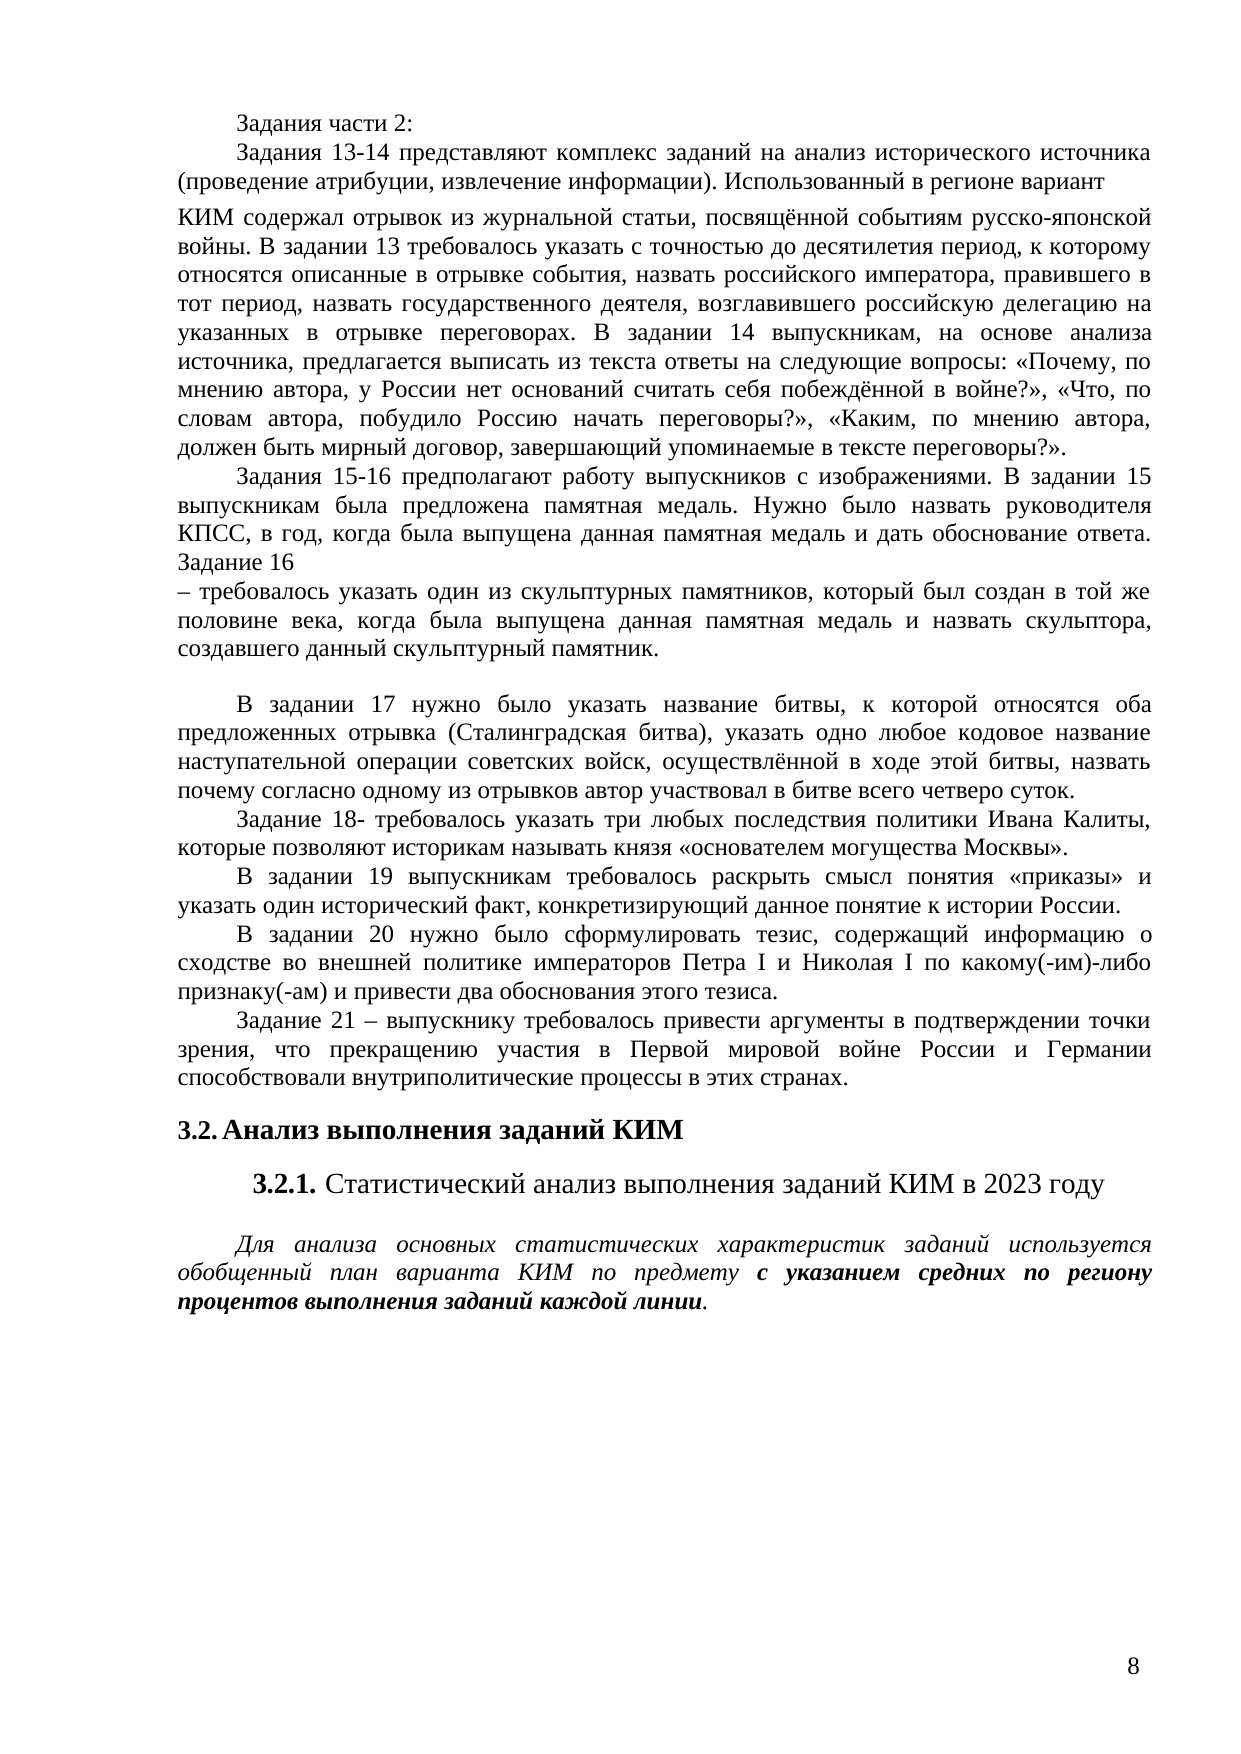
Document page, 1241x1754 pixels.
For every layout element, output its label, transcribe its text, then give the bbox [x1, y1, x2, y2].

text Задания 13-14 представляют комплекс заданий на анализ исторического источника (проведение атрибуции, извлечение информации). Использованный в регионе вариант [177, 137, 1151, 194]
text Задания части 2: [236, 108, 1209, 137]
text Задания 15-16 предполагают работу выпускников с изображениями. В задании 15 выпускникам была предложена памятная медаль. Нужно было назвать руководителя КПСС, в год, когда была выпущена данная памятная медаль и дать обоснование ответа. Задание 16 [177, 461, 1152, 576]
list Статистический анализ выполнения заданий КИМ в 2023 году [252, 1167, 1209, 1200]
text В задании 17 нужно было указать название битвы, к которой относятся оба предложенных отрывка (Сталинградская битва), указать одно любое кодовое название наступательной операции советских войск, осуществлённой в ходе этой битвы, назвать почему согласно одному из отрывков автор участвовал в битве всего четверо суток. [177, 689, 1152, 804]
text Задание 21 – выпускнику требовалось привести аргументы в подтверждении точки зрения, что прекращению участия в Первой мировой войне России и Германии способствовали внутриполитические процессы в этих странах. [177, 1005, 1152, 1091]
text В задании 19 выпускникам требовалось раскрыть смысл понятия «приказы» и указать один исторический факт, конкретизирующий данное понятие к истории России. [177, 861, 1152, 919]
text Для анализа основных статистических характеристик заданий используется обобщенный план варианта КИМ по предмету с указанием средних по региону процентов выполнения заданий каждой линии. [177, 1229, 1152, 1315]
text В задании 20 нужно было сформулировать тезис, содержащий информацию о сходстве во внешней политике императоров Петра I и Николая I по какому(-им)-либо признаку(-ам) и привести два обоснования этого тезиса. [177, 919, 1152, 1005]
text – требовалось указать один из скульптурных памятников, который был создан в той же половине века, когда была выпущена данная памятная медаль и назвать скульптора, создавшего данный скульптурный памятник. [177, 576, 1152, 662]
text Задание 18- требовалось указать три любых последствия политики Ивана Калиты, которые позволяют историкам называть князя «основателем могущества Москвы». [177, 804, 1152, 861]
list Анализ выполнения заданий КИМ [177, 1112, 1209, 1146]
text КИМ содержал отрывок из журнальной статьи, посвящённой событиям русско-японской войны. В задании 13 требовалось указать с точностью до десятилетия период, к которому относятся описанные в отрывке события, назвать российского императора, правившего в тот период, назвать государственного деятеля, возглавившего российскую делегацию на указанных в отрывке переговорах. В задании 14 выпускникам, на основе анализа источника, предлагается выписать из текста ответы на следующие вопросы: «Почему, по мнению автора, у России нет оснований считать себя побеждённой в войне?», «Что, по словам автора, побудило Россию начать переговоры?», «Каким, по мнению автора, должен быть мирный договор, завершающий упоминаемые в тексте переговоры?». [177, 202, 1152, 461]
